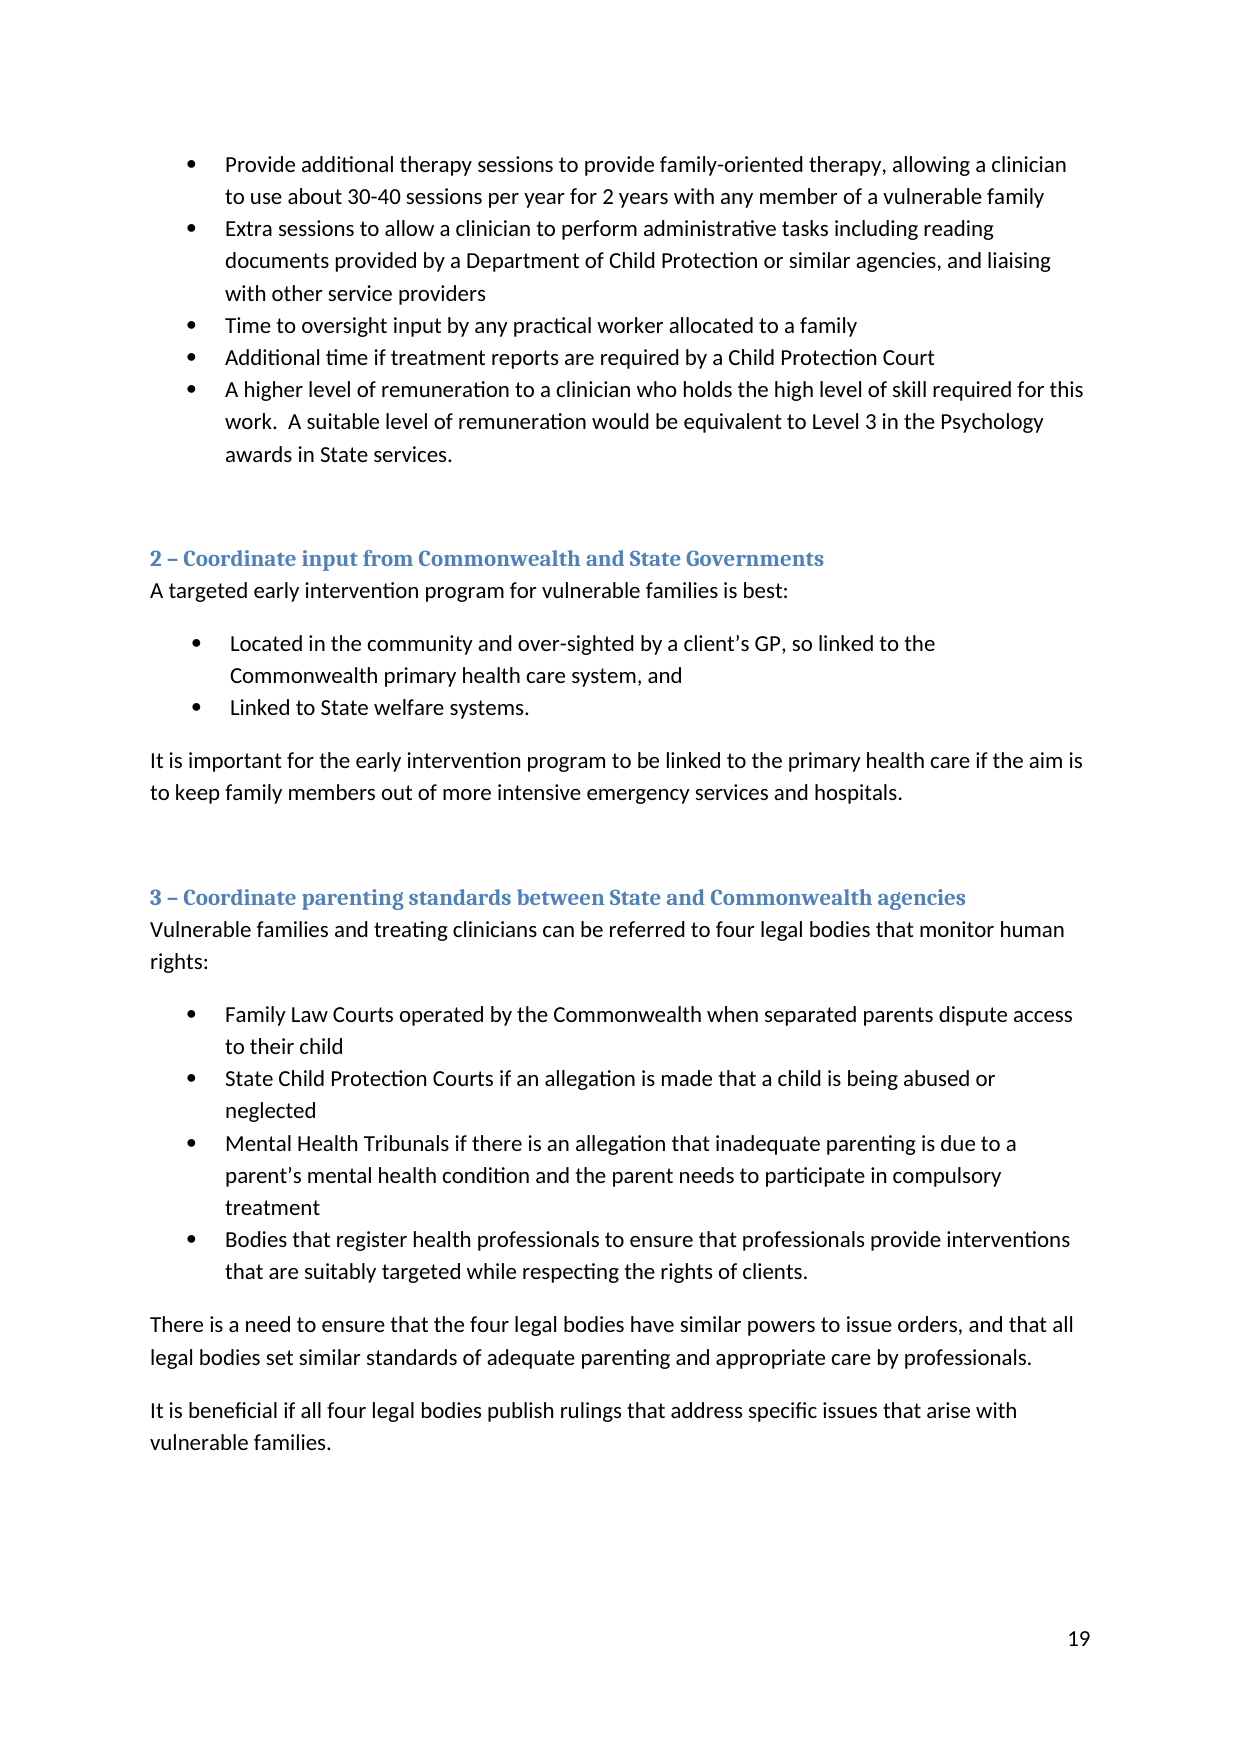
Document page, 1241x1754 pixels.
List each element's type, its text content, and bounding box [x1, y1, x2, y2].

list Provide additional therapy sessions to provide family-oriented therapy, allowing a clinician to use about 30-40 sessions per year for 2 years with any member of a vulnerable family [187, 150, 1090, 210]
text Vulnerable families and treating clinicians can be referred to four legal bodies that monitor human rights: [150, 915, 1090, 975]
list Bodies that register health professionals to ensure that professionals provide interventions that are suitably targeted while respecting the rights of clients. [187, 1225, 1090, 1286]
text There is a need to ensure that the four legal bodies have similar powers to issue orders, and that all legal bodies set similar standards of adequate parenting and appropriate care by professionals. [150, 1311, 1090, 1371]
text It is important for the early intervention program to be linked to the primary health care if the aim is to keep family members out of more intensive emergency services and hospitals. [150, 746, 1090, 807]
list A higher level of remuneration to a clinician who holds the high level of skill required for this work. A suitable level of remuneration would be equivalent to Level 3 in the Psychology awards in State services. [187, 375, 1090, 468]
text A targeted early intervention program for vulnerable families is best: [150, 576, 1090, 604]
list Located in the community and over-sighted by a client’s GP, so linked to the Commonwealth primary health care system, and [192, 629, 1090, 689]
list Extra sessions to allow a clinician to perform administrative tasks including reading documents provided by a Department of Child Protection or similar agencies, and liaising with other service providers [187, 214, 1090, 307]
text It is beneficial if all four legal bodies publish rulings that address specific issues that arise with vulnerable families. [150, 1396, 1090, 1456]
list Mental Health Tribunals if there is an allegation that inadequate parenting is due to a parent’s mental health condition and the parent needs to participate in compulsory treatment [187, 1129, 1090, 1221]
list State Child Protection Courts if an allegation is made that a child is being abused or neglected [187, 1064, 1090, 1124]
list Linked to State welfare systems. [192, 693, 1090, 721]
list Additional time if treatment reports are required by a Child Protection Court [187, 343, 1090, 371]
list Time to oversight input by any practical worker allocated to a family [187, 311, 1090, 339]
list Family Law Courts operated by the Commonwealth when separated parents dispute access to their child [187, 1000, 1090, 1060]
subtitle 2 – Coordinate input from Commonwealth and State Governments [150, 546, 1090, 572]
subtitle 3 – Coordinate parenting standards between State and Commonwealth agencies [150, 884, 1090, 911]
